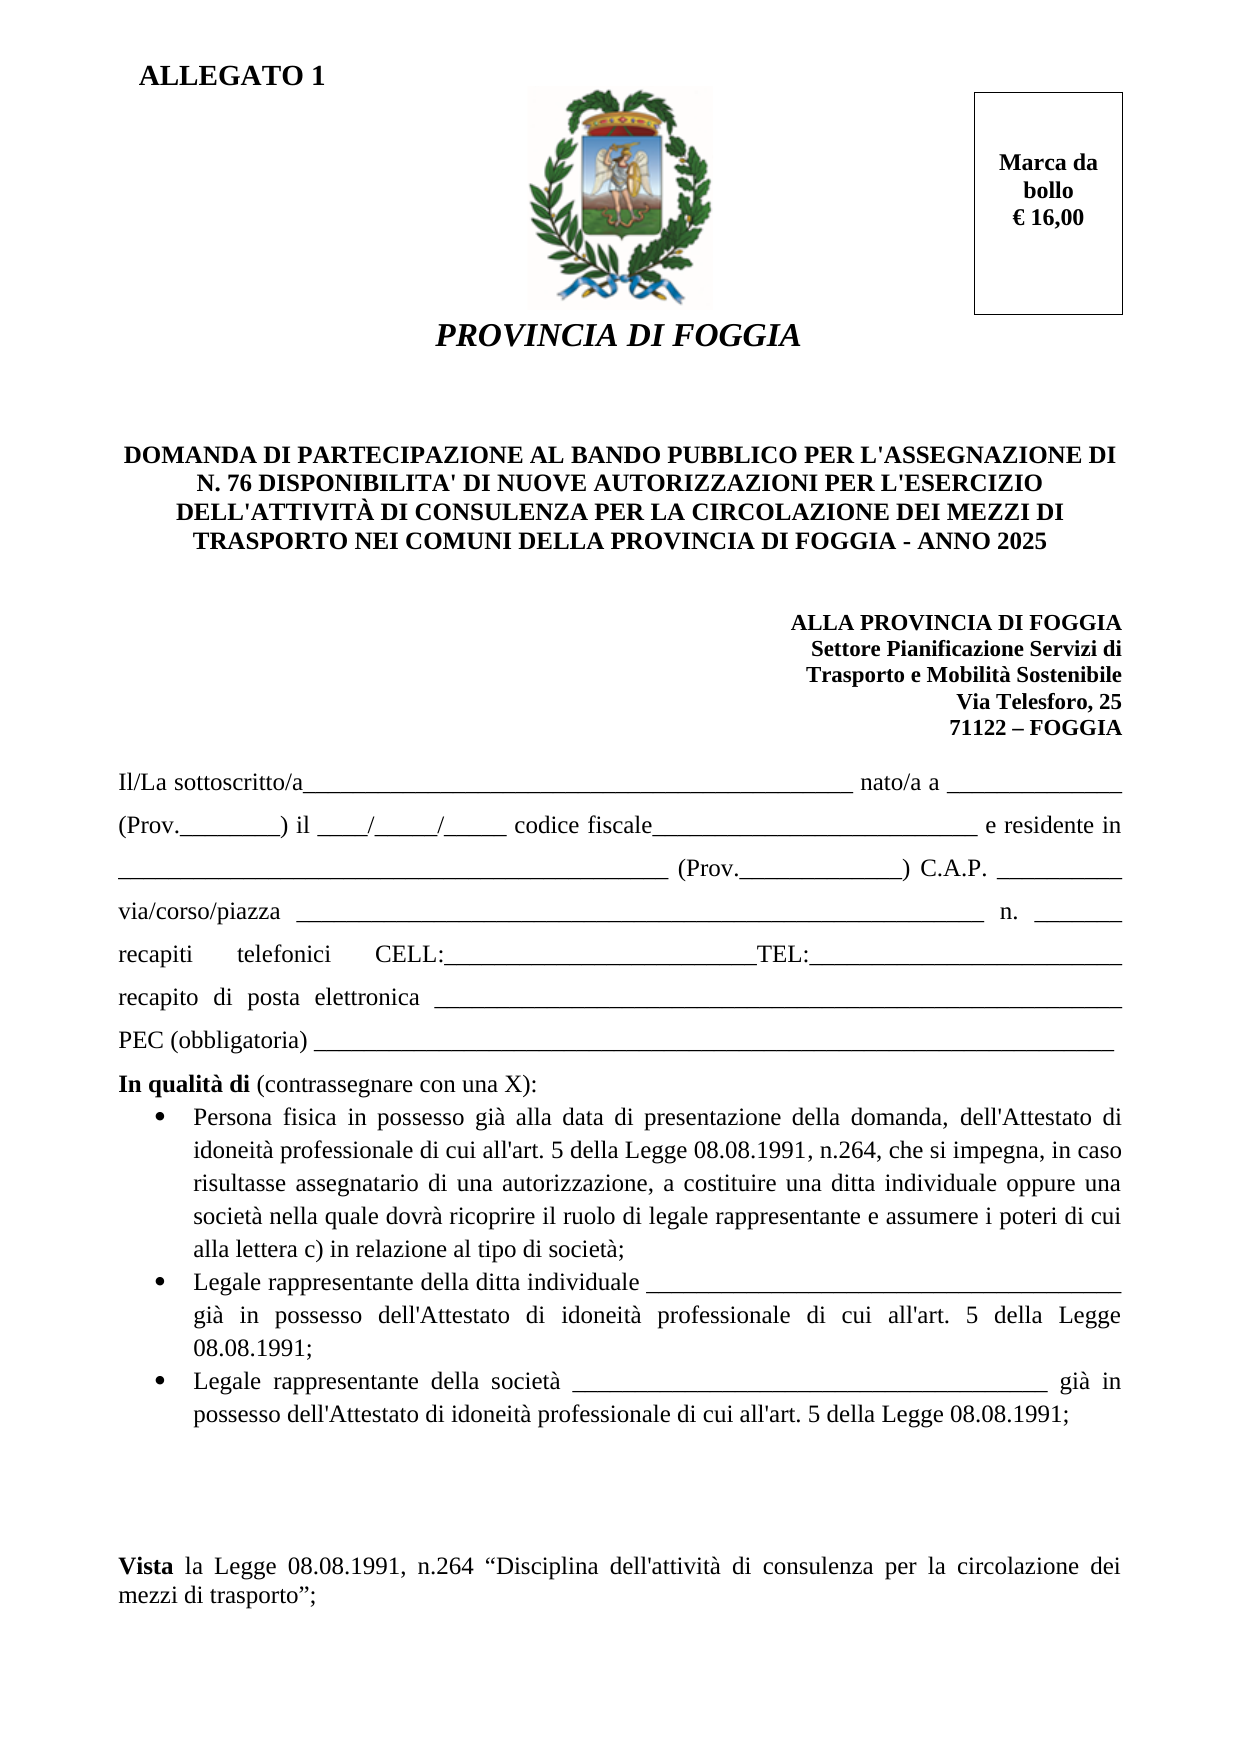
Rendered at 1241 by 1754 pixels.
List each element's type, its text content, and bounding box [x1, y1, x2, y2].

text PROVINCIA DI FOGGIA [118, 315, 1122, 353]
text Vista la Legge 08.08.1991, n.264 “Disciplina dell'attività di consulenza per la circolazione dei mezzi di trasporto”; [118, 1551, 1122, 1609]
text Trasporto e Mobilità Sostenibile [118, 661, 1122, 688]
table_header Marca da bollo € 16,00 [975, 93, 1122, 314]
text Via Telesforo, 25 [118, 688, 1122, 714]
text ALLA PROVINCIA DI FOGGIA [118, 609, 1122, 635]
text Settore Pianificazione Servizi di [118, 635, 1122, 661]
text 71122 – FOGGIA [118, 714, 1122, 741]
text ALLEGATO 1 [118, 58, 1122, 92]
picture [527, 86, 714, 310]
list Persona fisica in possesso già alla data di presentazione della domanda, dell'Attestato di idoneità professionale di cui all'art. 5 della Legge 08.08.1991, n.264, che si impegna, in caso risultasse assegnatario di una autorizzazione, a costituire una ditta individuale oppure una società nella quale dovrà ricoprire il ruolo di legale rappresentante e assumere i poteri di cui alla lettera c) in relazione al tipo di società; [156, 1102, 1122, 1263]
text DOMANDA DI PARTECIPAZIONE AL BANDO PUBBLICO PER L'ASSEGNAZIONE DI N. 76 DISPONIBILITA' DI NUOVE AUTORIZZAZIONI PER L'ESERCIZIO DELL'ATTIVITÀ DI CONSULENZA PER LA CIRCOLAZIONE DEI MEZZI DI TRASPORTO NEI COMUNI DELLA PROVINCIA DI FOGGIA - ANNO 2025 [118, 440, 1122, 555]
list Legale rappresentante della società ______________________________________ già in possesso dell'Attestato di idoneità professionale di cui all'art. 5 della Legge 08.08.1991; [156, 1366, 1122, 1428]
text Il/La sottoscritto/a____________________________________________ nato/a a ______________ (Prov.________) il ____/_____/_____ codice fiscale__________________________ e residente in ____________________________________________ (Prov._____________) C.A.P. __________ via/corso/piazza _______________________________________________________ n. _______ recapiti telefonici CELL:_________________________TEL:_________________________ recapito di posta elettronica _______________________________________________________ PEC (obbligatoria) ________________________________________________________________ [118, 767, 1122, 1054]
text In qualità di (contrassegnare con una X): [118, 1069, 1122, 1097]
list Legale rappresentante della ditta individuale ______________________________________ già in possesso dell'Attestato di idoneità professionale di cui all'art. 5 della Legge 08.08.1991; [156, 1267, 1122, 1362]
